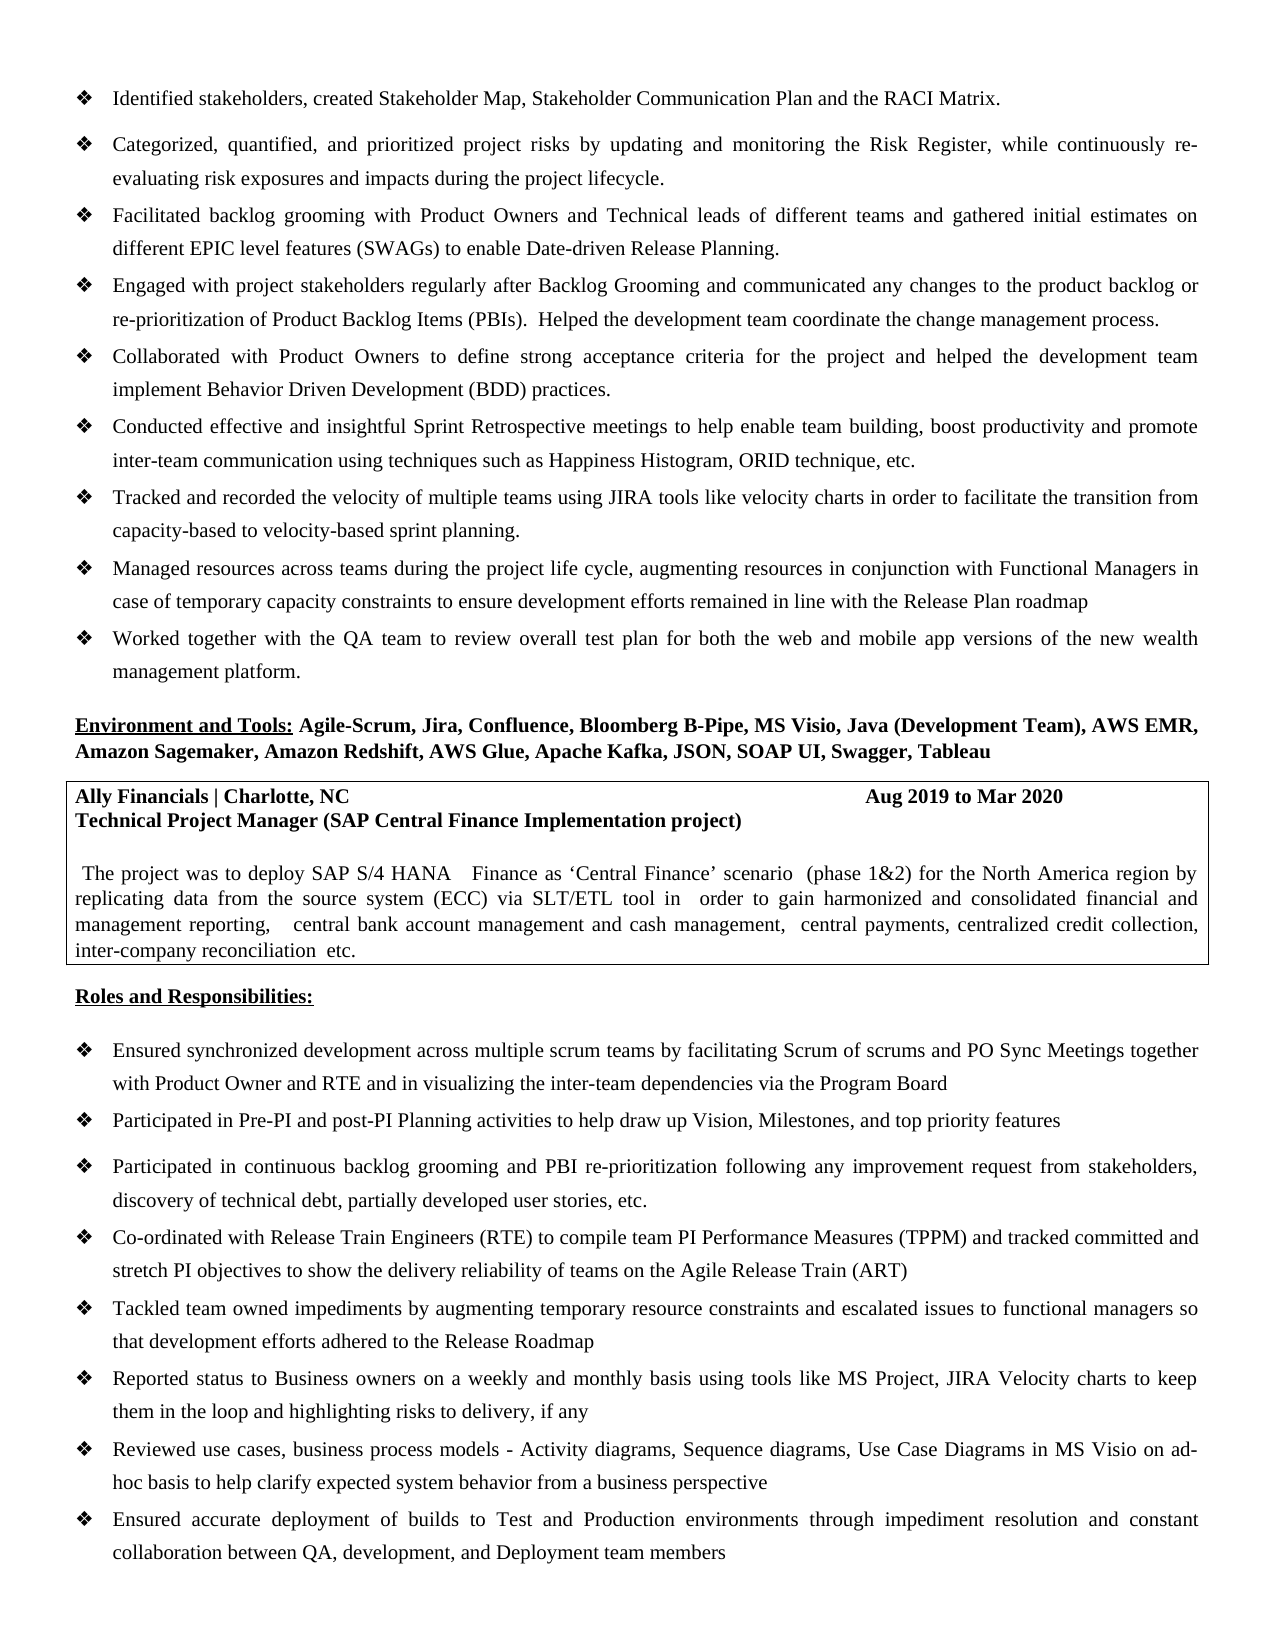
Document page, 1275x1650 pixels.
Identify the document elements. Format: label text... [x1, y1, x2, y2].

list Categorized, quantified, and prioritized project risks by updating and monitoring the Risk Register, while continuously re-evaluating risk exposures and impacts during the project lifecycle. [75, 121, 1200, 190]
list Conducted effective and insightful Sprint Retrospective meetings to help enable team building, boost productivity and promote inter-team communication using techniques such as Happiness Histogram, ORID technique, etc. [75, 403, 1200, 472]
list Participated in Pre-PI and post-PI Planning activities to help draw up Vision, Milestones, and top priority features [75, 1097, 1200, 1140]
list Reviewed use cases, business process models - Activity diagrams, Sequence diagrams, Use Case Diagrams in MS Visio on ad-hoc basis to help clarify expected system behavior from a business perspective [75, 1425, 1200, 1494]
list Co-ordinated with Release Train Engineers (RTE) to compile team PI Performance Measures (TPPM) and tracked committed and stretch PI objectives to show the delivery reliability of teams on the Agile Release Train (ART) [75, 1214, 1200, 1282]
list Ensured accurate deployment of builds to Test and Production environments through impediment resolution and constant collaboration between QA, development, and Deployment team members [75, 1496, 1200, 1564]
list Managed resources across teams during the project life cycle, augmenting resources in conjunction with Functional Managers in case of temporary capacity constraints to ensure development efforts remained in line with the Release Plan roadmap [75, 544, 1200, 613]
list Reported status to Business owners on a weekly and monthly basis using tools like MS Project, JIRA Velocity charts to keep them in the loop and highlighting risks to delivery, if any [75, 1355, 1200, 1423]
text Technical Project Manager (SAP Central Finance Implementation project) [75, 808, 1200, 832]
list Facilitated backlog grooming with Product Owners and Technical leads of different teams and gathered initial estimates on different EPIC level features (SWAGs) to enable Date-driven Release Planning. [75, 192, 1200, 260]
list Identified stakeholders, created Stakeholder Map, Stakeholder Communication Plan and the RACI Matrix. [75, 75, 1200, 118]
text The project was to deploy SAP S/4 HANA Finance as ‘Central Finance’ scenario (phase 1&2) for the North America region by replicating data from the source system (ECC) via SLT/ETL tool in order to gain harmonized and consolidated financial and management reporting, central bank account management and cash management, central payments, centralized credit collection, inter-company reconciliation etc. [67, 857, 1208, 964]
list Engaged with project stakeholders regularly after Backlog Grooming and communicated any changes to the product backlog or re-prioritization of Product Backlog Items (PBIs). Helped the development team coordinate the change management process. [75, 262, 1200, 331]
text Ally Financials | Charlotte, NC Aug 2019 to Mar 2020 [67, 782, 1208, 808]
list Tackled team owned impediments by augmenting temporary resource constraints and escalated issues to functional managers so that development efforts adhered to the Release Roadmap [75, 1284, 1200, 1353]
text Roles and Responsibilities: [75, 984, 1200, 1008]
list Participated in continuous backlog grooming and PBI re-prioritization following any improvement request from stakeholders, discovery of technical debt, partially developed user stories, etc. [75, 1143, 1200, 1212]
list Tracked and recorded the velocity of multiple teams using JIRA tools like velocity charts in order to facilitate the transition from capacity-based to velocity-based sprint planning. [75, 474, 1200, 542]
text Environment and Tools: Agile-Scrum, Jira, Confluence, Bloomberg B-Pipe, MS Visio, Java (Development Team), AWS EMR, Amazon Sagemaker, Amazon Redshift, AWS Glue, Apache Kafka, JSON, SOAP UI, Swagger, Tableau [75, 713, 1200, 763]
list Collaborated with Product Owners to define strong acceptance criteria for the project and helped the development team implement Behavior Driven Development (BDD) practices. [75, 333, 1200, 401]
list Worked together with the QA team to review overall test plan for both the web and mobile app versions of the new wealth management platform. [75, 615, 1200, 683]
list Ensured synchronized development across multiple scrum teams by facilitating Scrum of scrums and PO Sync Meetings together with Product Owner and RTE and in visualizing the inter-team dependencies via the Program Board [75, 1027, 1200, 1095]
